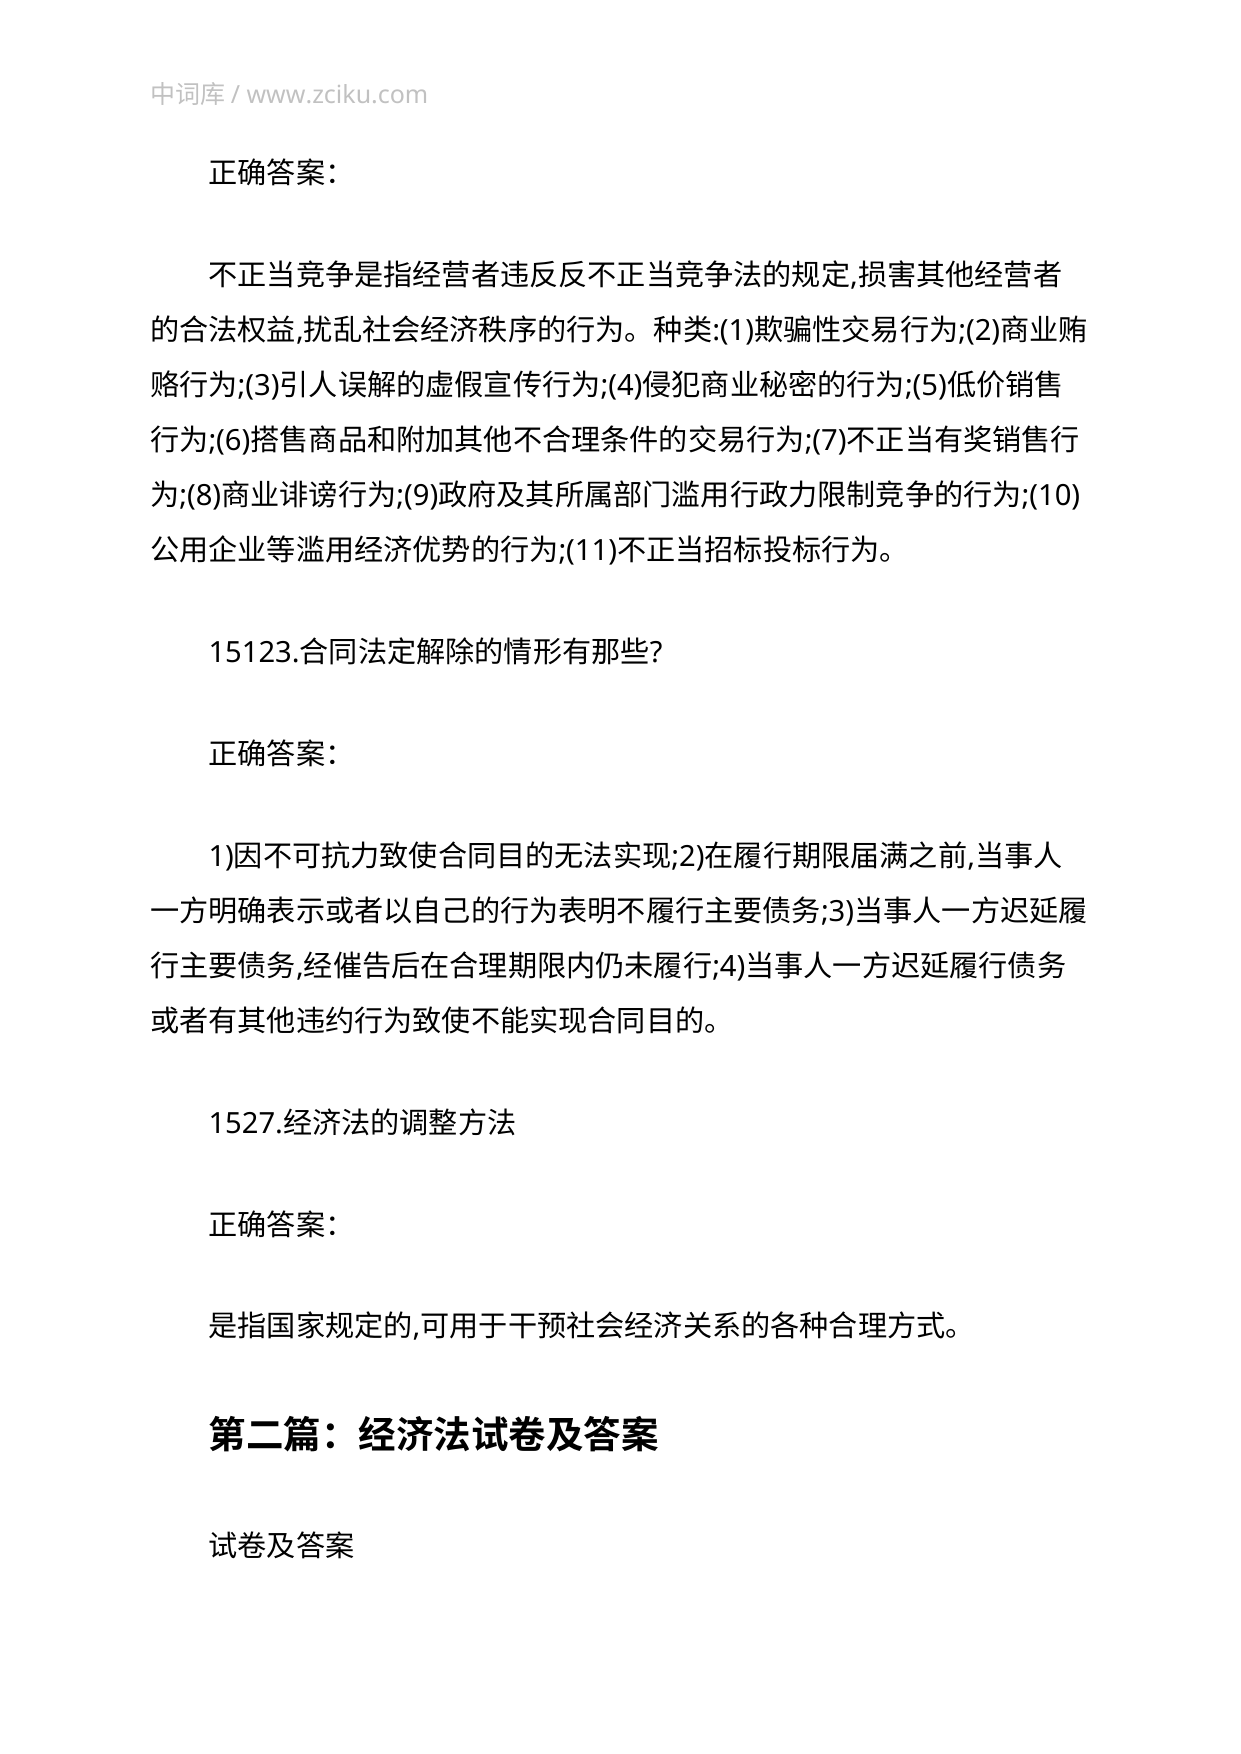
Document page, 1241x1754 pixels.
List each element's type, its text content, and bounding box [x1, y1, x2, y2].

text 1)因不可抗力致使合同目的无法实现;2)在履行期限届满之前,当事人一方明确表示或者以自己的行为表明不履行主要债务;3)当事人一方迟延履行主要债务,经催告后在合理期限内仍未履行;4)当事人一方迟延履行债务或者有其他违约行为致使不能实现合同目的。 [150, 832, 1090, 1040]
text 不正当竞争是指经营者违反反不正当竞争法的规定,损害其他经营者的合法权益,扰乱社会经济秩序的行为。种类:(1)欺骗性交易行为;(2)商业贿赂行为;(3)引人误解的虚假宣传行为;(4)侵犯商业秘密的行为;(5)低价销售行为;(6)搭售商品和附加其他不合理条件的交易行为;(7)不正当有奖销售行为;(8)商业诽谤行为;(9)政府及其所属部门滥用行政力限制竞争的行为;(10)公用企业等滥用经济优势的行为;(11)不正当招标投标行为。 [150, 252, 1090, 569]
text 正确答案： [150, 150, 1090, 192]
text 是指国家规定的,可用于干预社会经济关系的各种合理方式。 [150, 1303, 1090, 1345]
text 正确答案： [150, 731, 1090, 773]
text 试卷及答案 [150, 1522, 1090, 1565]
text 15123.合同法定解除的情形有那些? [150, 629, 1090, 671]
text 1527.经济法的调整方法 [150, 1099, 1090, 1142]
text 第二篇：经济法试卷及答案 [150, 1405, 1090, 1459]
text 正确答案： [150, 1201, 1090, 1243]
